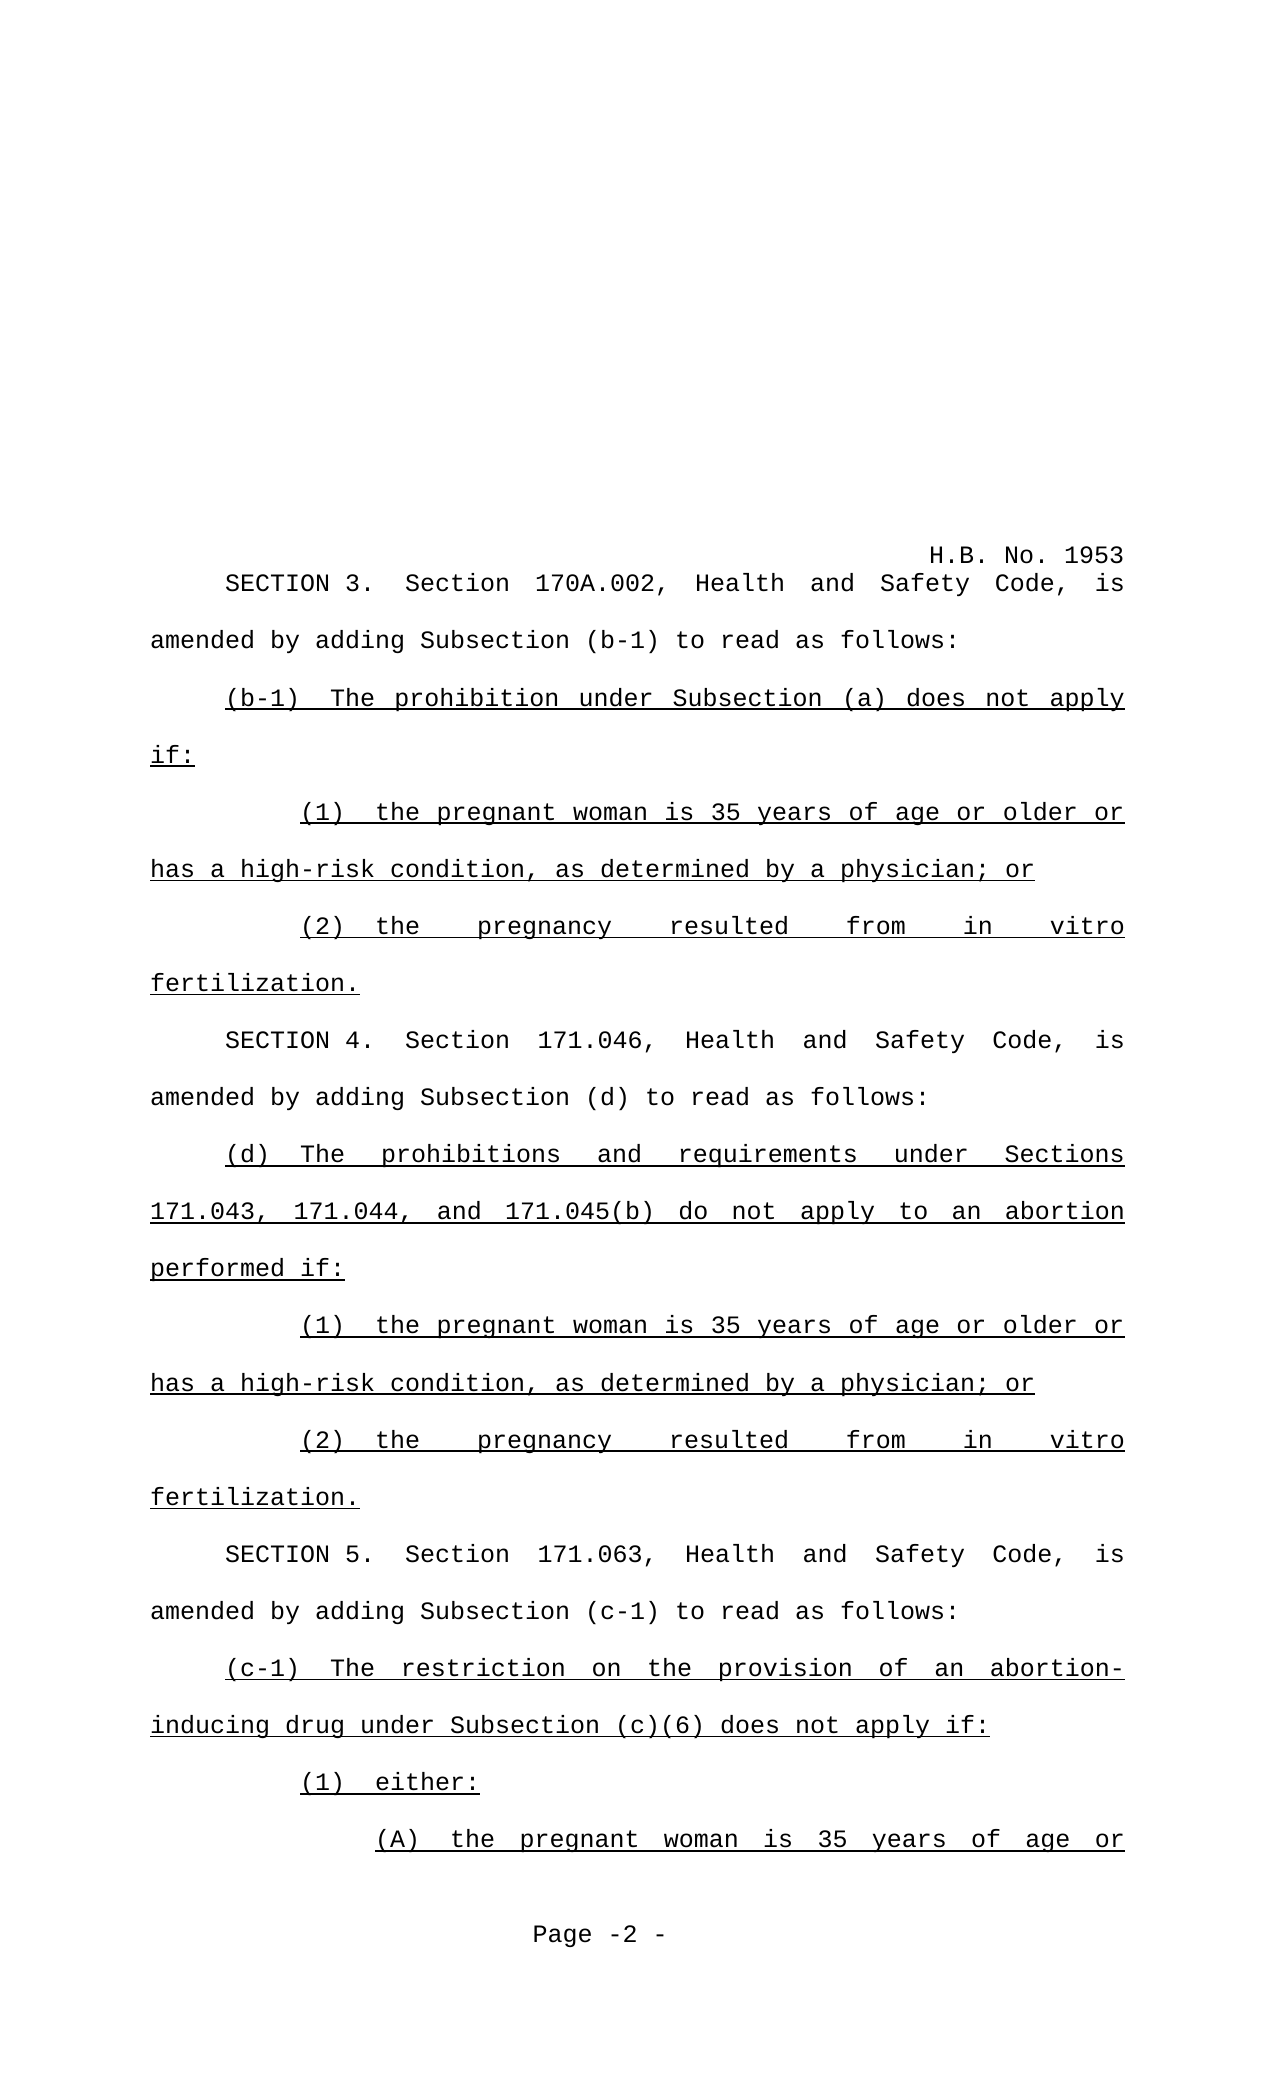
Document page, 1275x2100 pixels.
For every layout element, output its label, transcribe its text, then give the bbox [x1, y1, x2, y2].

text (d) The prohibitions and requirements under Sections 171.043, 171.044, and 171.045(b) do not apply to an abortion performed if: [150, 1142, 1125, 1222]
text (2) the pregnancy resulted from in vitro fertilization. [150, 913, 1125, 999]
text (c-1) The restriction on the provision of an abortion-inducing drug under Subsection (c)(6) does not apply if: [150, 1655, 1125, 1741]
text SECTION 5. Section 171.063, Health and Safety Code, is amended by adding Subsection (c-1) to read as follows: [150, 1541, 1125, 1627]
text SECTION 4. Section 171.046, Health and Safety Code, is amended by adding Subsection (d) to read as follows: [150, 1027, 1125, 1113]
text (d) The prohibitions and requirements under Sections 171.043, 171.044, and 171.045(b) do not apply to an abortion performed if: [150, 1224, 1125, 1284]
text (1) the pregnant woman is 35 years of age or older or has a high-risk condition, as determined by a physician; or [150, 1313, 1125, 1398]
text (1) the pregnant woman is 35 years of age or older or has a high-risk condition, as determined by a physician; or [150, 799, 1125, 885]
text (b-1) The prohibition under Subsection (a) does not apply if: [150, 685, 1125, 771]
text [150, 1827, 1125, 1855]
text (1) either: [150, 1769, 1125, 1798]
text (2) the pregnancy resulted from in vitro fertilization. [150, 1427, 1125, 1513]
text SECTION 3. Section 170A.002, Health and Safety Code, is amended by adding Subsection (b-1) to read as follows: [150, 571, 1125, 656]
